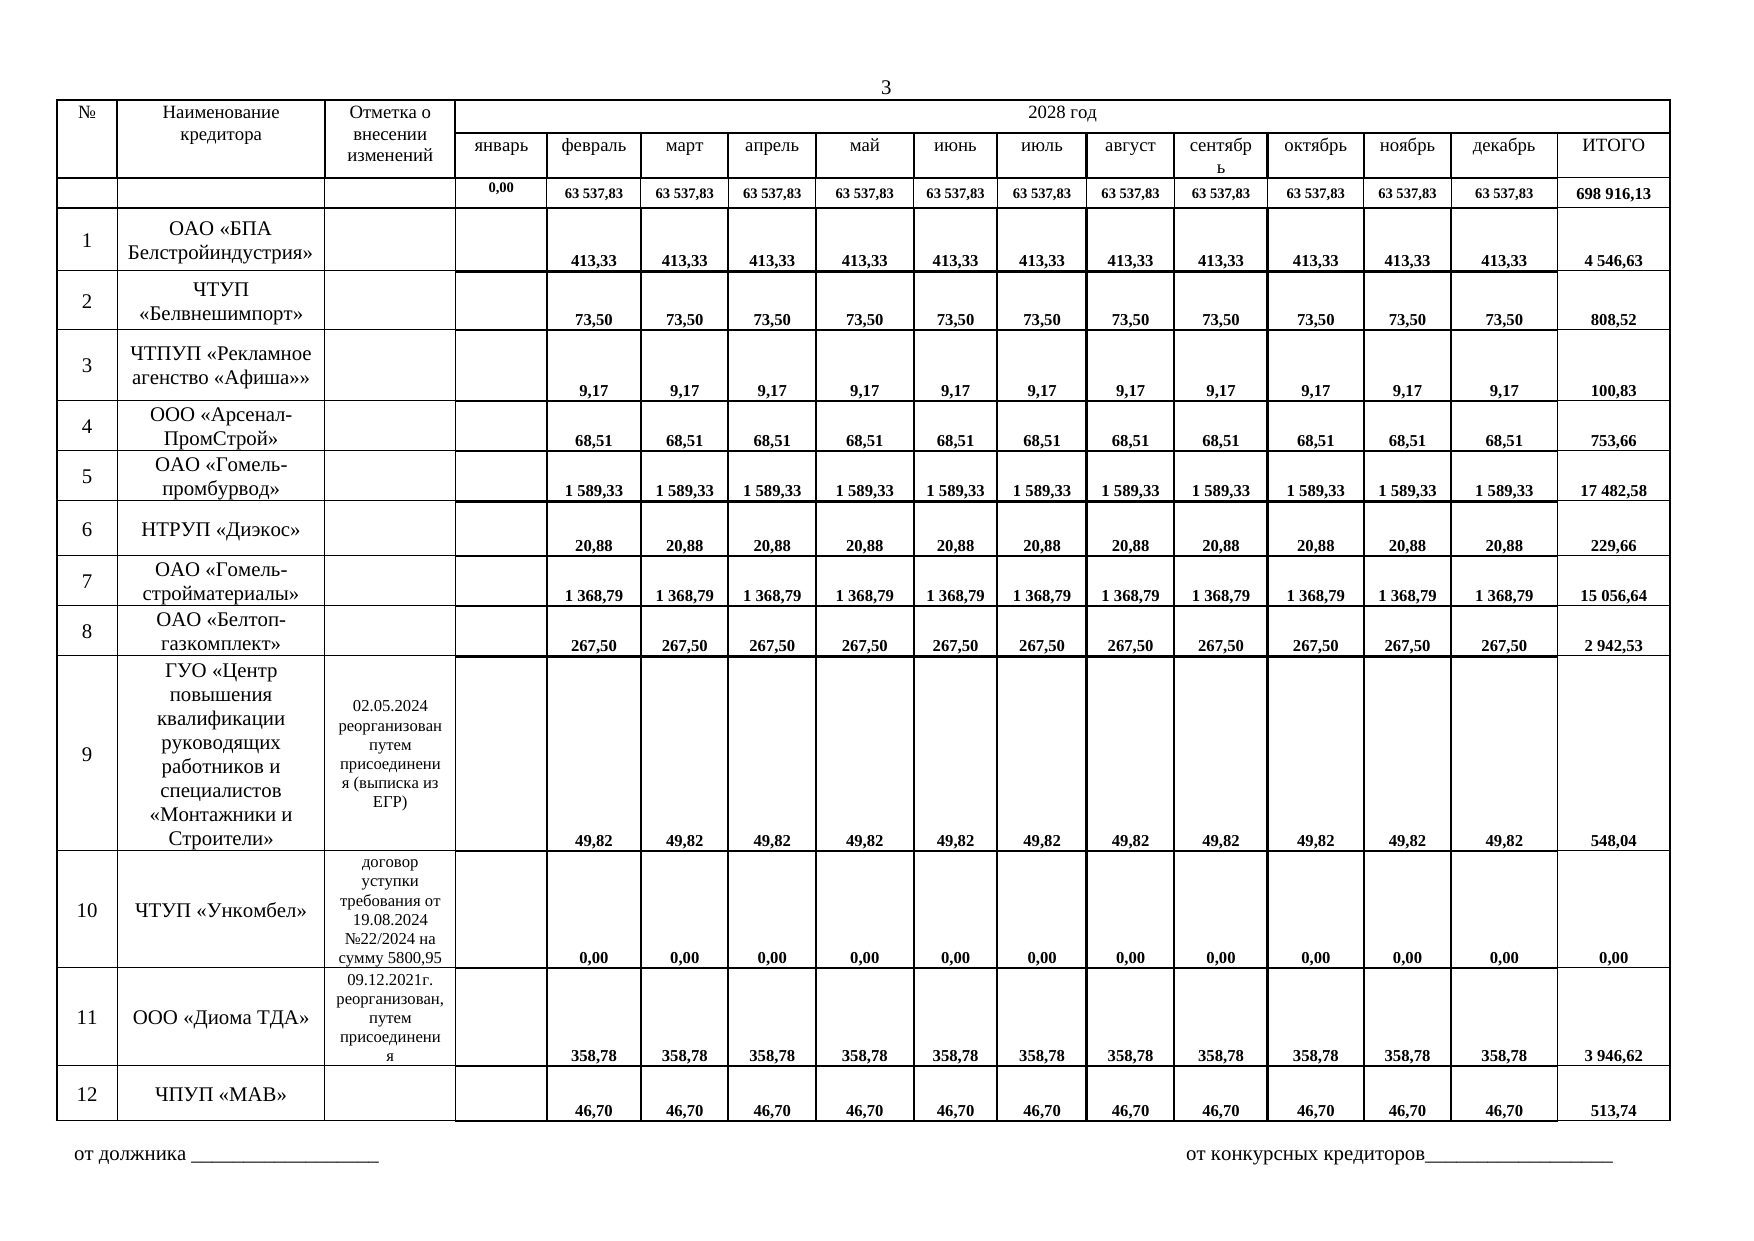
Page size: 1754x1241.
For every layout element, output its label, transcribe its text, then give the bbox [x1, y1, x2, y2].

table_cell 267,50 [642, 607, 727, 655]
table_header Отметка о внесении изменений [326, 101, 454, 177]
table_cell [456, 852, 546, 967]
table_cell 63 537,83 [729, 179, 815, 207]
table_header 2028 год [456, 101, 1669, 132]
table_cell 10 [58, 851, 117, 967]
table_cell ООО «Арсенал-ПромСтрой» [118, 401, 324, 450]
table_cell 73,50 [1269, 273, 1363, 329]
table_cell 46,70 [642, 1067, 727, 1120]
table_cell 12 [58, 1066, 117, 1120]
table_cell 68,51 [817, 402, 913, 450]
table_cell 49,82 [915, 658, 996, 850]
table_cell 267,50 [548, 607, 640, 655]
table_cell 63 537,83 [641, 179, 728, 207]
table_cell 20,88 [915, 503, 996, 555]
table_cell НТРУП «Диэкос» [118, 501, 324, 555]
table_cell 68,51 [729, 402, 815, 450]
table_cell сентябрь [1175, 134, 1266, 177]
table_cell 20,88 [998, 503, 1085, 555]
table_cell 413,33 [1365, 209, 1450, 270]
table_cell [456, 273, 546, 329]
table_cell [456, 1067, 546, 1120]
table_cell 1 368,79 [642, 557, 727, 605]
table_cell 358,78 [998, 969, 1085, 1065]
table_cell октябрь [1269, 134, 1363, 177]
table_cell ЧТУП «Ункомбел» [118, 851, 324, 967]
table_cell [456, 503, 546, 555]
table_cell 49,82 [1452, 658, 1557, 850]
table_cell 46,70 [1088, 1067, 1173, 1120]
table_cell 4 [58, 401, 117, 450]
table_cell 267,50 [1269, 607, 1363, 655]
table_cell 1 589,33 [998, 452, 1085, 500]
table_cell 73,50 [1365, 273, 1450, 329]
table_cell 513,74 [1558, 1066, 1669, 1120]
table_cell 0,00 [1175, 852, 1266, 967]
table_cell [456, 969, 546, 1065]
table_cell 2 942,53 [1558, 606, 1669, 655]
table_cell [325, 179, 455, 207]
table_cell 0,00 [915, 852, 996, 967]
table_cell 46,70 [1452, 1067, 1557, 1120]
table_cell 15 056,64 [1558, 556, 1669, 605]
table_cell 20,88 [642, 503, 727, 555]
table_cell 358,78 [1175, 969, 1266, 1065]
table_cell 02.05.2024 реорганизован путем присоединения (выписка из ЕГР) [325, 656, 455, 850]
table_cell 73,50 [1175, 273, 1266, 329]
table_cell 1 589,33 [1175, 452, 1266, 500]
table_cell 698 916,13 [1558, 178, 1669, 207]
table_cell 0,00 [1558, 851, 1669, 967]
table_cell 0,00 [729, 852, 815, 967]
table_cell 267,50 [1175, 607, 1266, 655]
table_cell 9,17 [729, 331, 815, 399]
table_cell 63 537,83 [914, 179, 997, 207]
table_cell 1 368,79 [998, 557, 1085, 605]
table_cell 49,82 [998, 658, 1085, 850]
table_cell 0,00 [1269, 852, 1363, 967]
table_cell 68,51 [642, 402, 727, 450]
table_cell 0,00 [456, 179, 546, 207]
table_cell 413,33 [642, 209, 727, 270]
table_cell 9 [58, 656, 117, 850]
table_cell 1 589,33 [548, 452, 640, 500]
table_cell [325, 556, 455, 605]
table_cell 3 [58, 330, 117, 399]
table_cell февраль [548, 134, 640, 177]
table_cell 358,78 [1088, 969, 1173, 1065]
table_cell 1 589,33 [915, 452, 996, 500]
table_cell [456, 607, 546, 655]
table_cell ОАО «БПА Белстройиндустрия» [118, 209, 324, 270]
table_cell 49,82 [1365, 658, 1450, 850]
table_cell ноябрь [1365, 134, 1450, 177]
table_cell 63 537,83 [998, 179, 1086, 207]
table_cell август [1088, 134, 1173, 177]
table_cell 0,00 [1452, 852, 1557, 967]
table_cell 1 589,33 [729, 452, 815, 500]
table_cell 1 368,79 [548, 557, 640, 605]
table_cell 68,51 [998, 402, 1085, 450]
table_cell [325, 271, 455, 329]
table_cell 413,33 [1175, 209, 1266, 270]
table_cell 73,50 [1452, 273, 1557, 329]
table_cell 73,50 [642, 273, 727, 329]
table_cell 46,70 [729, 1067, 815, 1120]
table_cell 1 368,79 [915, 557, 996, 605]
table_cell 413,33 [1269, 209, 1363, 270]
table_cell [456, 209, 546, 270]
table_cell 413,33 [1088, 209, 1173, 270]
table_cell ИТОГО [1558, 134, 1669, 177]
table_cell 46,70 [548, 1067, 640, 1120]
table_cell 1 589,33 [1452, 452, 1557, 500]
table_cell [325, 606, 455, 655]
table_cell 0,00 [548, 852, 640, 967]
table_cell [456, 402, 546, 450]
table_cell 20,88 [1088, 503, 1173, 555]
table_cell 11 [58, 968, 117, 1065]
table_cell 73,50 [729, 273, 815, 329]
table_cell [456, 452, 546, 500]
table_cell ГУО «Центр повышения квалификации руководящих работников и специалистов «Монтажники и Строители» [118, 656, 324, 850]
table_cell 267,50 [1088, 607, 1173, 655]
table_cell 1 [58, 209, 117, 270]
table_cell 358,78 [548, 969, 640, 1065]
table_cell 49,82 [642, 658, 727, 850]
table_cell 6 [58, 501, 117, 555]
table_cell ОАО «Гомель-промбурвод» [118, 451, 324, 500]
table_cell апрель [729, 134, 815, 177]
table_cell 267,50 [817, 607, 913, 655]
table_cell 0,00 [1088, 852, 1173, 967]
table_cell 358,78 [1269, 969, 1363, 1065]
table_cell 46,70 [1269, 1067, 1363, 1120]
table_cell 20,88 [729, 503, 815, 555]
table_cell 20,88 [1269, 503, 1363, 555]
table_cell 68,51 [1452, 402, 1557, 450]
table_cell 46,70 [998, 1067, 1085, 1120]
table_cell 63 537,83 [1364, 179, 1451, 207]
table_cell [325, 1066, 455, 1120]
table_cell 9,17 [1365, 331, 1450, 399]
table_cell 548,04 [1558, 656, 1669, 850]
table_cell [325, 501, 455, 555]
table_cell 9,17 [1452, 331, 1557, 399]
table_cell 73,50 [998, 273, 1085, 329]
table_cell 49,82 [1269, 658, 1363, 850]
table_cell 9,17 [548, 331, 640, 399]
table_cell 20,88 [548, 503, 640, 555]
table_cell 358,78 [1365, 969, 1450, 1065]
table_cell ООО «Диома ТДА» [118, 968, 324, 1065]
table_cell январь [456, 134, 546, 177]
table_header № [58, 101, 116, 177]
table_cell май [817, 134, 913, 177]
table_cell 413,33 [915, 209, 996, 270]
table_cell 68,51 [548, 402, 640, 450]
table_cell [456, 658, 546, 850]
table_cell [325, 330, 455, 399]
table_cell 68,51 [915, 402, 996, 450]
table_cell 413,33 [1452, 209, 1557, 270]
table_cell 17 482,58 [1558, 451, 1669, 500]
table_cell 808,52 [1558, 271, 1669, 329]
table_cell 9,17 [1175, 331, 1266, 399]
table_cell ЧТУП «Белвнешимпорт» [118, 271, 324, 329]
table_cell [325, 451, 455, 500]
table_cell 20,88 [1365, 503, 1450, 555]
table_cell 9,17 [642, 331, 727, 399]
table_cell 0,00 [1365, 852, 1450, 967]
table_cell 753,66 [1558, 401, 1669, 450]
table_cell 20,88 [817, 503, 913, 555]
table_cell 0,00 [642, 852, 727, 967]
table_cell 63 537,83 [1175, 179, 1267, 207]
table_cell 4 546,63 [1558, 208, 1669, 270]
table_cell 100,83 [1558, 330, 1669, 399]
table_cell ОАО «Белтоп-газкомплект» [118, 606, 324, 655]
table_cell 63 537,83 [1087, 179, 1174, 207]
table_cell 0,00 [998, 852, 1085, 967]
table_cell 5 [58, 451, 117, 500]
table_cell ОАО «Гомель-стройматериалы» [118, 556, 324, 605]
table_cell [118, 179, 324, 207]
table_cell 46,70 [817, 1067, 913, 1120]
table_cell 267,50 [998, 607, 1085, 655]
table_cell 9,17 [1269, 331, 1363, 399]
table_header Наименование кредитора [118, 101, 324, 177]
table_cell 1 589,33 [817, 452, 913, 500]
table_cell 1 589,33 [1088, 452, 1173, 500]
table_cell 73,50 [548, 273, 640, 329]
table_cell 8 [58, 606, 117, 655]
table_cell 3 946,62 [1558, 968, 1669, 1065]
table_cell 413,33 [729, 209, 815, 270]
table_cell 63 537,83 [1452, 179, 1557, 207]
table_cell 68,51 [1088, 402, 1173, 450]
table_cell 358,78 [642, 969, 727, 1065]
table_cell [325, 401, 455, 450]
table_cell декабрь [1452, 134, 1557, 177]
table_cell 1 368,79 [729, 557, 815, 605]
table_cell ЧТПУП «Рекламное агенство «Афиша»» [118, 330, 324, 399]
table_cell 1 368,79 [1365, 557, 1450, 605]
table_cell 1 368,79 [1452, 557, 1557, 605]
table_cell 1 368,79 [1088, 557, 1173, 605]
table_cell 20,88 [1452, 503, 1557, 555]
table_cell договор уступки требования от 19.08.2024 №22/2024 на сумму 5800,95 [325, 851, 455, 967]
table_cell 49,82 [1088, 658, 1173, 850]
table_cell 358,78 [915, 969, 996, 1065]
table_cell 267,50 [915, 607, 996, 655]
table_cell 63 537,83 [547, 179, 640, 207]
table_cell март [642, 134, 727, 177]
table_cell 49,82 [1175, 658, 1266, 850]
table_cell 63 537,83 [816, 179, 913, 207]
table_cell [325, 209, 455, 270]
table_cell 20,88 [1175, 503, 1266, 555]
table_cell 413,33 [998, 209, 1085, 270]
table_cell 46,70 [1175, 1067, 1266, 1120]
table_cell 63 537,83 [1268, 179, 1363, 207]
table_cell [456, 331, 546, 399]
table_cell 0,00 [817, 852, 913, 967]
table_cell 46,70 [1365, 1067, 1450, 1120]
table_cell 358,78 [1452, 969, 1557, 1065]
table_cell 9,17 [998, 331, 1085, 399]
table_cell 413,33 [548, 209, 640, 270]
table_cell 73,50 [1088, 273, 1173, 329]
table_cell 9,17 [817, 331, 913, 399]
table_cell 9,17 [915, 331, 996, 399]
table_cell 1 368,79 [1175, 557, 1266, 605]
table_cell 7 [58, 556, 117, 605]
table_cell [58, 179, 117, 207]
table_cell [456, 557, 546, 605]
table_cell июнь [915, 134, 996, 177]
table_cell 413,33 [817, 209, 913, 270]
table_cell 267,50 [729, 607, 815, 655]
table_cell 09.12.2021г. реорганизован, путем присоединения [325, 968, 455, 1065]
table_cell 9,17 [1088, 331, 1173, 399]
table_cell 46,70 [915, 1067, 996, 1120]
table_cell 49,82 [729, 658, 815, 850]
table_cell 1 368,79 [817, 557, 913, 605]
table_cell 1 589,33 [1269, 452, 1363, 500]
table_cell 229,66 [1558, 501, 1669, 555]
table_cell 267,50 [1365, 607, 1450, 655]
table_cell 49,82 [817, 658, 913, 850]
table_cell 68,51 [1175, 402, 1266, 450]
table_cell 73,50 [915, 273, 996, 329]
table_cell ЧПУП «МАВ» [118, 1066, 324, 1120]
table_cell 73,50 [817, 273, 913, 329]
table_cell 49,82 [548, 658, 640, 850]
table_cell 358,78 [729, 969, 815, 1065]
table_cell 68,51 [1365, 402, 1450, 450]
table_cell 68,51 [1269, 402, 1363, 450]
table_cell 1 589,33 [1365, 452, 1450, 500]
table_cell 1 368,79 [1269, 557, 1363, 605]
table_cell 2 [58, 271, 117, 329]
table_cell 267,50 [1452, 607, 1557, 655]
table_cell 1 589,33 [642, 452, 727, 500]
table_cell июль [998, 134, 1085, 177]
table_cell 358,78 [817, 969, 913, 1065]
